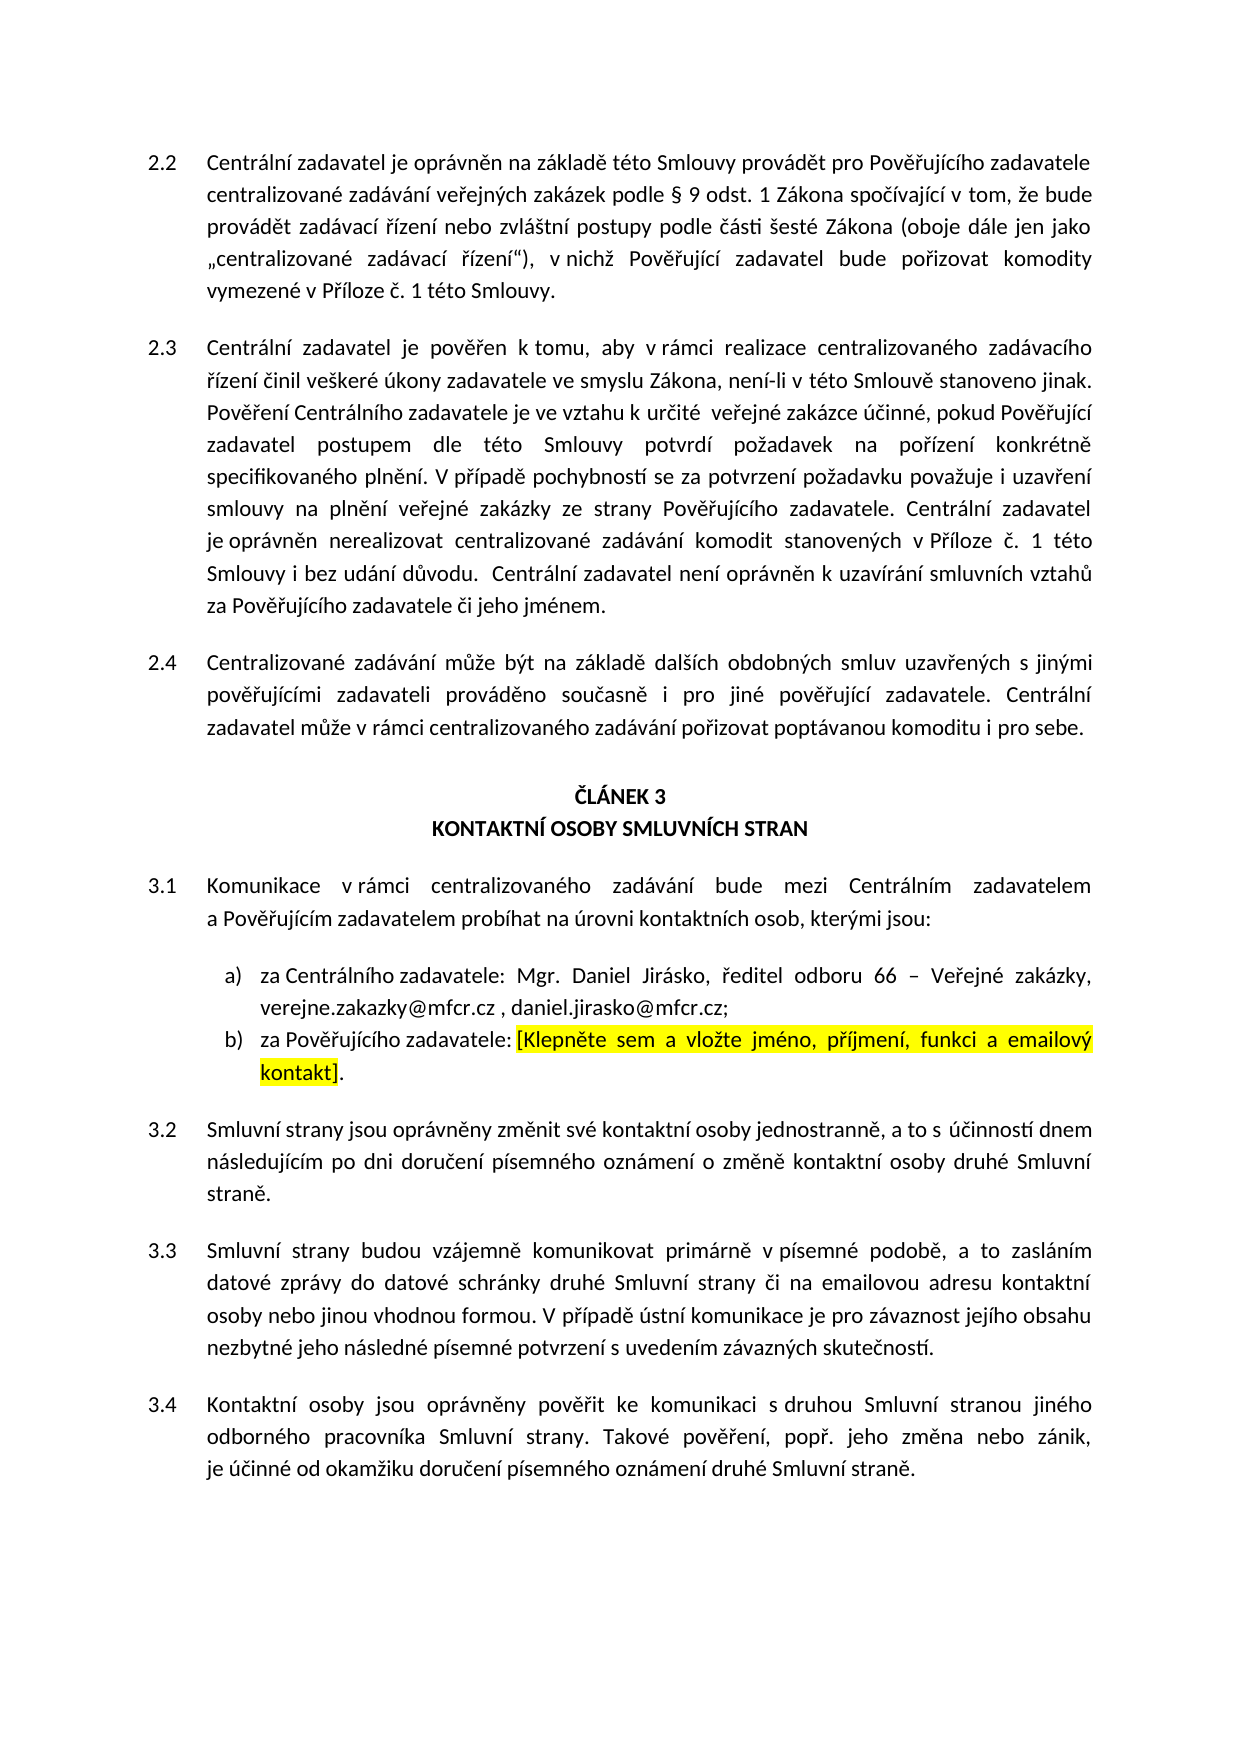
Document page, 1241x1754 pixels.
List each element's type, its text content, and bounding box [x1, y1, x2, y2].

list Smluvní strany jsou oprávněny změnit své kontaktní osoby jednostranně, a to s účinností dnem následujícím po dni doručení písemného oznámení o změně kontaktní osoby druhé Smluvní straně. [148, 1115, 1093, 1207]
list Komunikace v rámci centralizovaného zadávání bude mezi Centrálním zadavatelem a Pověřujícím zadavatelem probíhat na úrovni kontaktních osob, kterými jsou: [148, 872, 1093, 932]
list Centralizované zadávání může být na základě dalších obdobných smluv uzavřených s jinými pověřujícími zadavateli prováděno současně i pro jiné pověřující zadavatele. Centrální zadavatel může v rámci centralizovaného zadávání pořizovat poptávanou komoditu i pro sebe. [148, 648, 1093, 741]
list Centrální zadavatel je pověřen k tomu, aby v rámci realizace centralizovaného zadávacího řízení činil veškeré úkony zadavatele ve smyslu Zákona, není-li v této Smlouvě stanoveno jinak. Pověření Centrálního zadavatele je ve vztahu k určité veřejné zakázce účinné, pokud Pověřující zadavatel postupem dle této Smlouvy potvrdí požadavek na pořízení konkrétně specifikovaného plnění. V případě pochybností se za potvrzení požadavku považuje i uzavření smlouvy na plnění veřejné zakázky ze strany Pověřujícího zadavatele. Centrální zadavatel je oprávněn nerealizovat centralizované zadávání komodit stanovených v Příloze č. 1 této Smlouvy i bez udání důvodu. Centrální zadavatel není oprávněn k uzavírání smluvních vztahů za Pověřujícího zadavatele či jeho jménem. [148, 333, 1093, 619]
list Kontaktní osoby jsou oprávněny pověřit ke komunikaci s druhou Smluvní stranou jiného odborného pracovníka Smluvní strany. Takové pověření, popř. jeho změna nebo zánik, je účinné od okamžiku doručení písemného oznámení druhé Smluvní straně. [148, 1390, 1093, 1482]
list za Centrálního zadavatele: Mgr. Daniel Jirásko, ředitel odboru 66 – Veřejné zakázky, verejne.zakazky@mfcr.cz , daniel.jirasko@mfcr.cz; [224, 961, 1093, 1021]
list Smluvní strany budou vzájemně komunikovat primárně v písemné podobě, a to zasláním datové zprávy do datové schránky druhé Smluvní strany či na emailovou adresu kontaktní osoby nebo jinou vhodnou formou. V případě ústní komunikace je pro závaznost jejího obsahu nezbytné jeho následné písemné potvrzení s uvedením závazných skutečností. [148, 1236, 1093, 1361]
list KONTAKTNÍ OSOBY SMLUVNÍCH STRAN [148, 814, 1093, 842]
list Centrální zadavatel je oprávněn na základě této Smlouvy provádět pro Pověřujícího zadavatele centralizované zadávání veřejných zakázek podle § 9 odst. 1 Zákona spočívající v tom, že bude provádět zadávací řízení nebo zvláštní postupy podle části šesté Zákona (oboje dále jen jako „centralizované zadávací řízení“), v nichž Pověřující zadavatel bude pořizovat komodity vymezené v Příloze č. 1 této Smlouvy. [148, 148, 1093, 304]
list ČLÁNEK 3 [148, 782, 1093, 810]
list za Pověřujícího zadavatele: [Klepněte sem a vložte jméno, příjmení, funkci a emailový kontakt]. [224, 1025, 1093, 1086]
